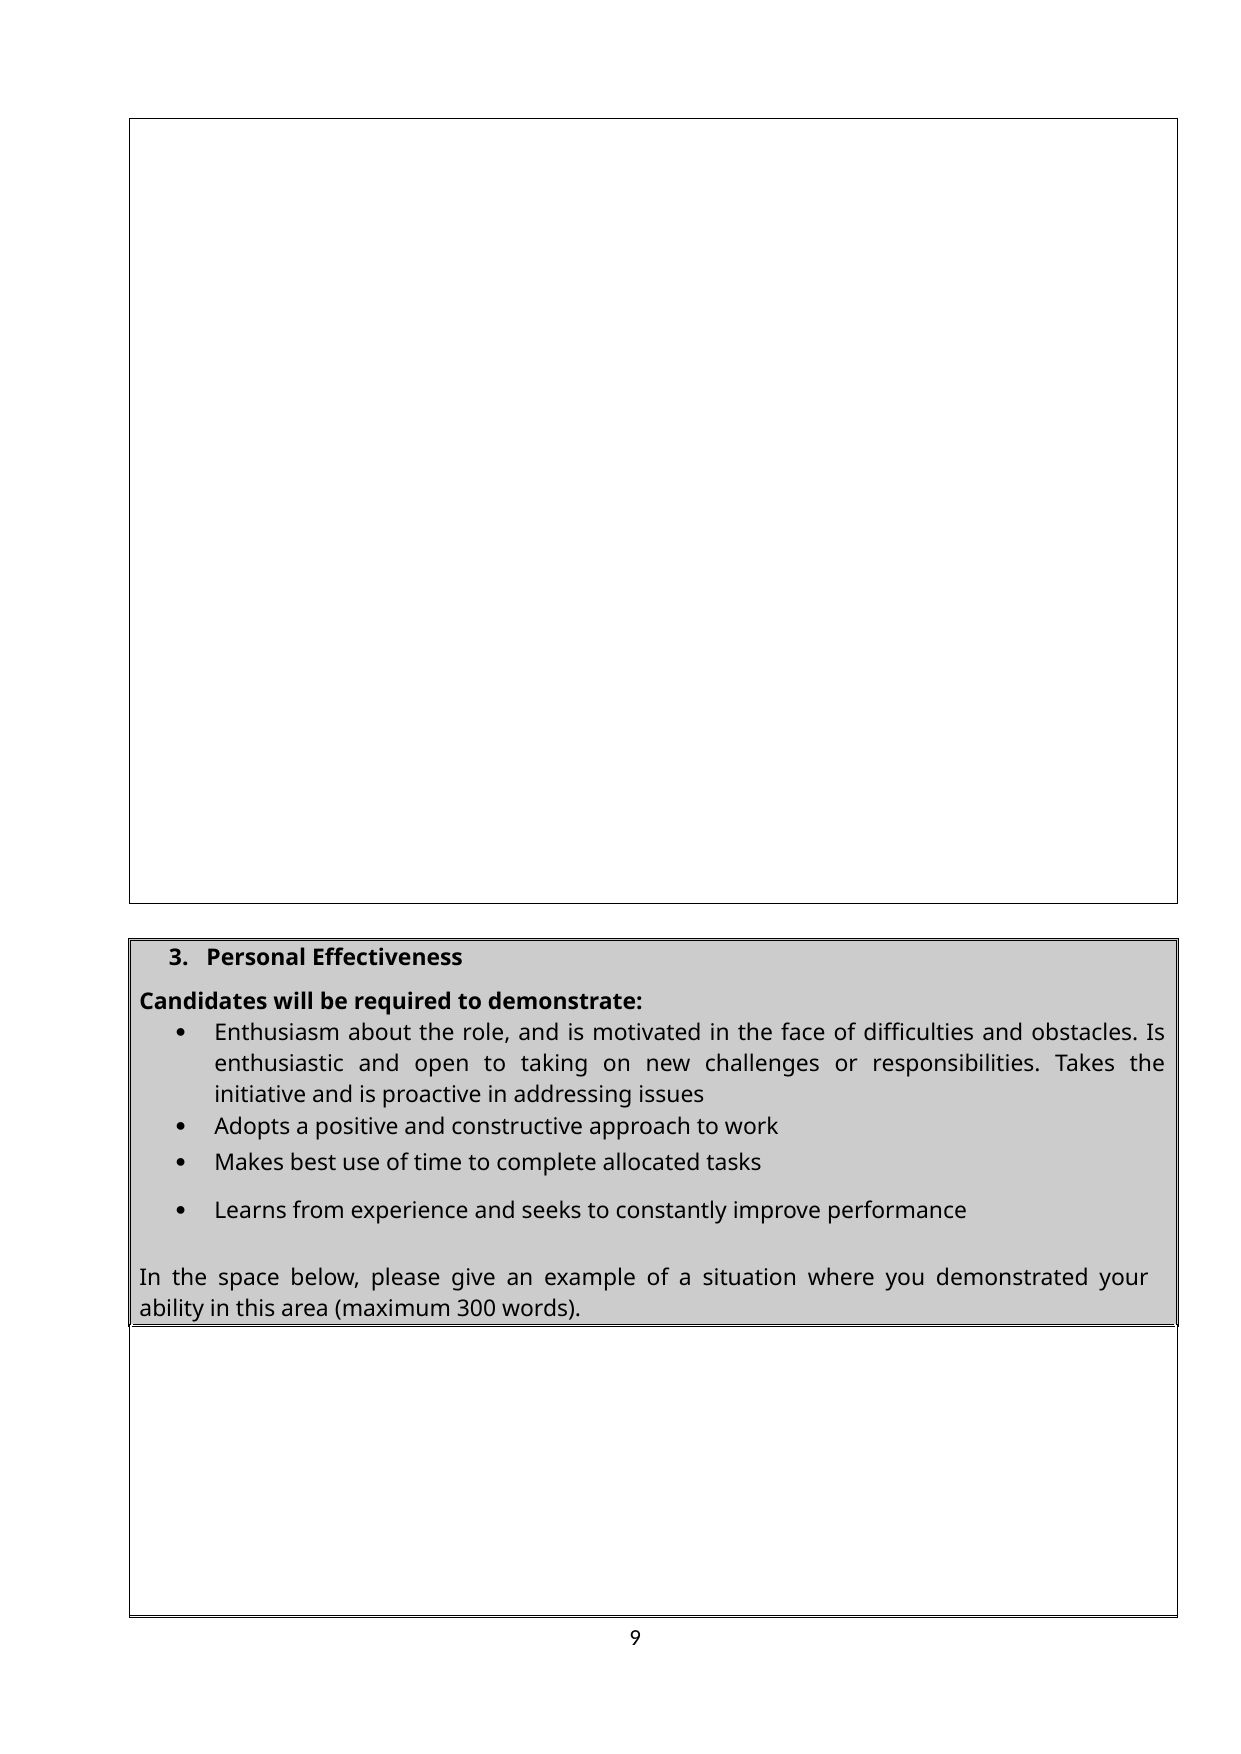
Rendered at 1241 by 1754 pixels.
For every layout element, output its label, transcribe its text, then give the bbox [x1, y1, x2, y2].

table_cell [130, 1324, 1177, 1615]
table_cell [130, 119, 1177, 903]
table_header Personal Effectiveness Candidates will be required to demonstrate: Enthusiasm about the role, and is motivated in the face of difficulties and obstacles. Is enthusiastic and open to taking on new challenges or responsibilities. Takes the initiative and is proactive in addressing issues Adopts a positive and constructive approach to work Makes best use of time to complete allocated tasks Learns from experience and seeks to constantly improve performance In the space below, please give an example of a situation where you demonstrated your ability in this area (maximum 300 words). [131, 941, 1176, 1324]
